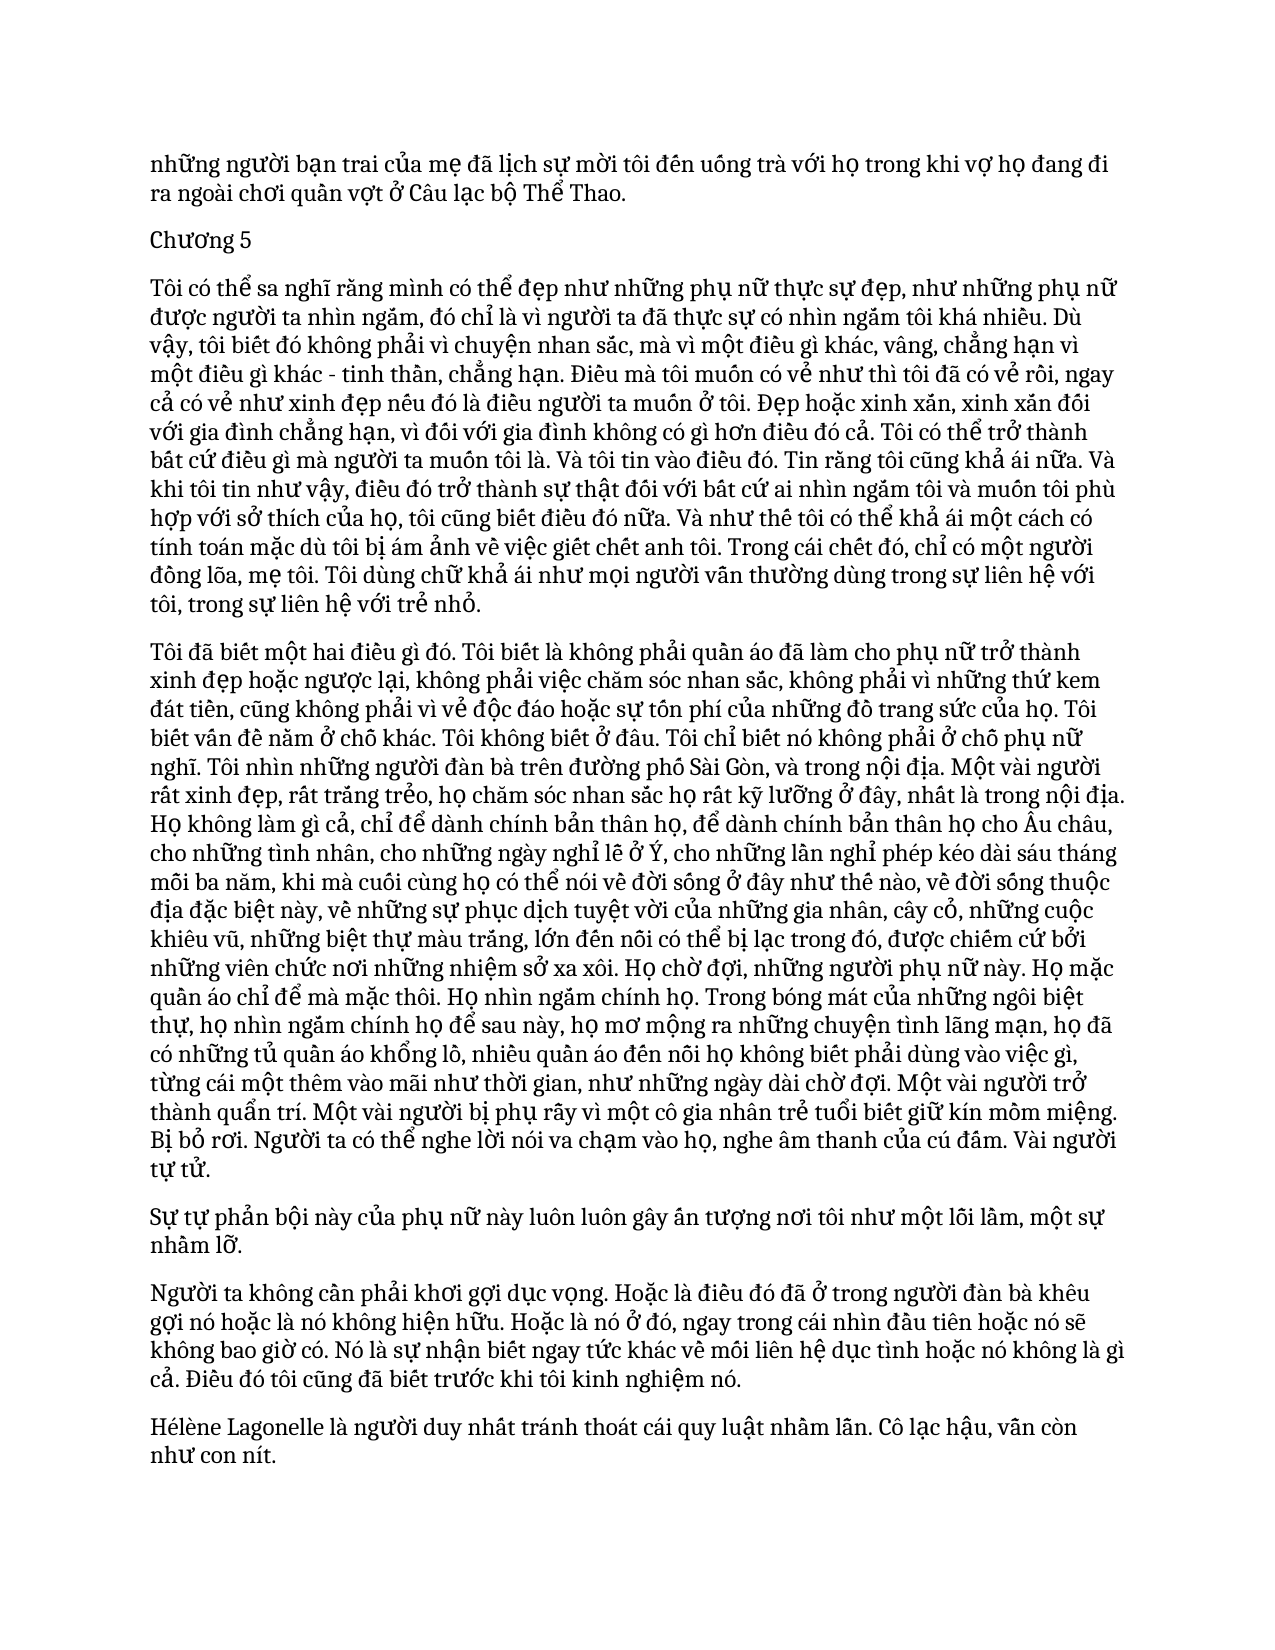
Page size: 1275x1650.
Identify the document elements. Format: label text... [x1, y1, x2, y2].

text Người ta không cần phải khơi gợi dục vọng. Hoặc là điều đó đã ở trong người đàn bà khêu gợi nó hoặc là nó không hiện hữu. Hoặc là nó ở đó, ngay trong cái nhìn đầu tiên hoặc nó sẽ không bao giờ có. Nó là sự nhận biết ngay tức khác về mối liên hệ dục tình hoặc nó không là gì cả. Ðiều đó tôi cũng đã biết trước khi tôi kinh nghiệm nó. [150, 1279, 1125, 1394]
text Sự tự phản bội này của phụ nữ này luôn luôn gây ấn tượng nơi tôi như một lỗi lầm, một sự nhầm lỡ. [150, 1202, 1125, 1260]
text Tôi đã biết một hai điều gì đó. Tôi biết là không phải quần áo đã làm cho phụ nữ trở thành xinh đẹp hoặc ngược lại, không phải việc chăm sóc nhan sắc, không phải vì những thứ kem đát tiền, cũng không phải vì vẻ độc đáo hoặc sự tốn phí của những đồ trang sức của họ. Tôi biết vấn đề nằm ở chỗ khác. Tôi không biết ở đâu. Tôi chỉ biết nó không phải ở chỗ phụ nữ nghĩ. Tôi nhìn những người đàn bà trên đường phố Sài Gòn, và trong nội địa. Một vài người rất xinh đẹp, rất trắng trẻo, họ chăm sóc nhan sắc họ rất kỹ lưỡng ở đây, nhất là trong nội địa. Họ không làm gì cả, chỉ để dành chính bản thân họ, để dành chính bản thân họ cho Âu châu, cho những tình nhân, cho những ngày nghỉ lễ ở Ý, cho những lần nghỉ phép kéo dài sáu tháng mỗi ba năm, khi mà cuối cùng họ có thể nói về đời sống ở đây như thế nào, về đời sống thuộc địa đặc biệt này, về những sự phục dịch tuyệt vời của những gia nhân, cây cỏ, những cuộc khiêu vũ, những biệt thự màu trắng, lớn đến nỗi có thể bị lạc trong đó, được chiếm cứ bởi những viên chức nơi những nhiệm sở xa xôi. Họ chờ đợi, những người phụ nữ này. Họ mặc quần áo chỉ để mà mặc thôi. Họ nhìn ngắm chính họ. Trong bóng mát của những ngôi biệt thự, họ nhìn ngắm chính họ để sau này, họ mơ mộng ra những chuyện tình lãng mạn, họ đã có những tủ quần áo khổng lồ, nhiều quần áo đến nỗi họ không biết phải dùng vào việc gì, từng cái một thêm vào mãi như thời gian, như những ngày dài chờ đợi. Một vài người trở thành quẩn trí. Một vài người bị phụ rẫy vì một cô gia nhân trẻ tuổi biết giữ kín mồm miệng. Bị bỏ rơi. Người ta có thể nghe lời nói va chạm vào họ, nghe âm thanh của cú đấm. Vài người tự tử. [150, 637, 1125, 1184]
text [150, 150, 1125, 207]
text Hélène Lagonelle là người duy nhất tránh thoát cái quy luật nhầm lẫn. Cô lạc hậu, vẫn còn như con nít. [150, 1412, 1125, 1470]
text Tôi có thể sa nghĩ rằng mình có thể đẹp như những phụ nữ thực sự đẹp, như những phụ nữ được người ta nhìn ngắm, đó chỉ là vì người ta đã thực sự có nhìn ngắm tôi khá nhiều. Dù vậy, tôi biết đó không phải vì chuyện nhan sắc, mà vì một điều gì khác, vâng, chẳng hạn vì một điều gì khác - tinh thần, chẳng hạn. Ðiều mà tôi muốn có vẻ như thì tôi đã có vẻ rồi, ngay cả có vẻ như xinh đẹp nếu đó là điều người ta muốn ở tôi. Ðẹp hoặc xinh xắn, xinh xắn đối với gia đình chẳng hạn, vì đối với gia đình không có gì hơn điều đó cả. Tôi có thể trở thành bất cứ điều gì mà người ta muốn tôi là. Và tôi tin vào điều đó. Tin rằng tôi cũng khả ái nữa. Và khi tôi tin như vậy, điều đó trở thành sự thật đối với bất cứ ai nhìn ngắm tôi và muốn tôi phù hợp với sở thích của họ, tôi cũng biết điều đó nữa. Và như thế tôi có thể khả ái một cách có tính toán mặc dù tôi bị ám ảnh về việc giết chết anh tôi. Trong cái chết đó, chỉ có một người đồng lõa, mẹ tôi. Tôi dùng chữ khả ái như mọi người vẫn thường dùng trong sự liên hệ với tôi, trong sự liên hệ với trẻ nhỏ. [150, 274, 1125, 619]
text Chương 5 [150, 226, 1125, 255]
